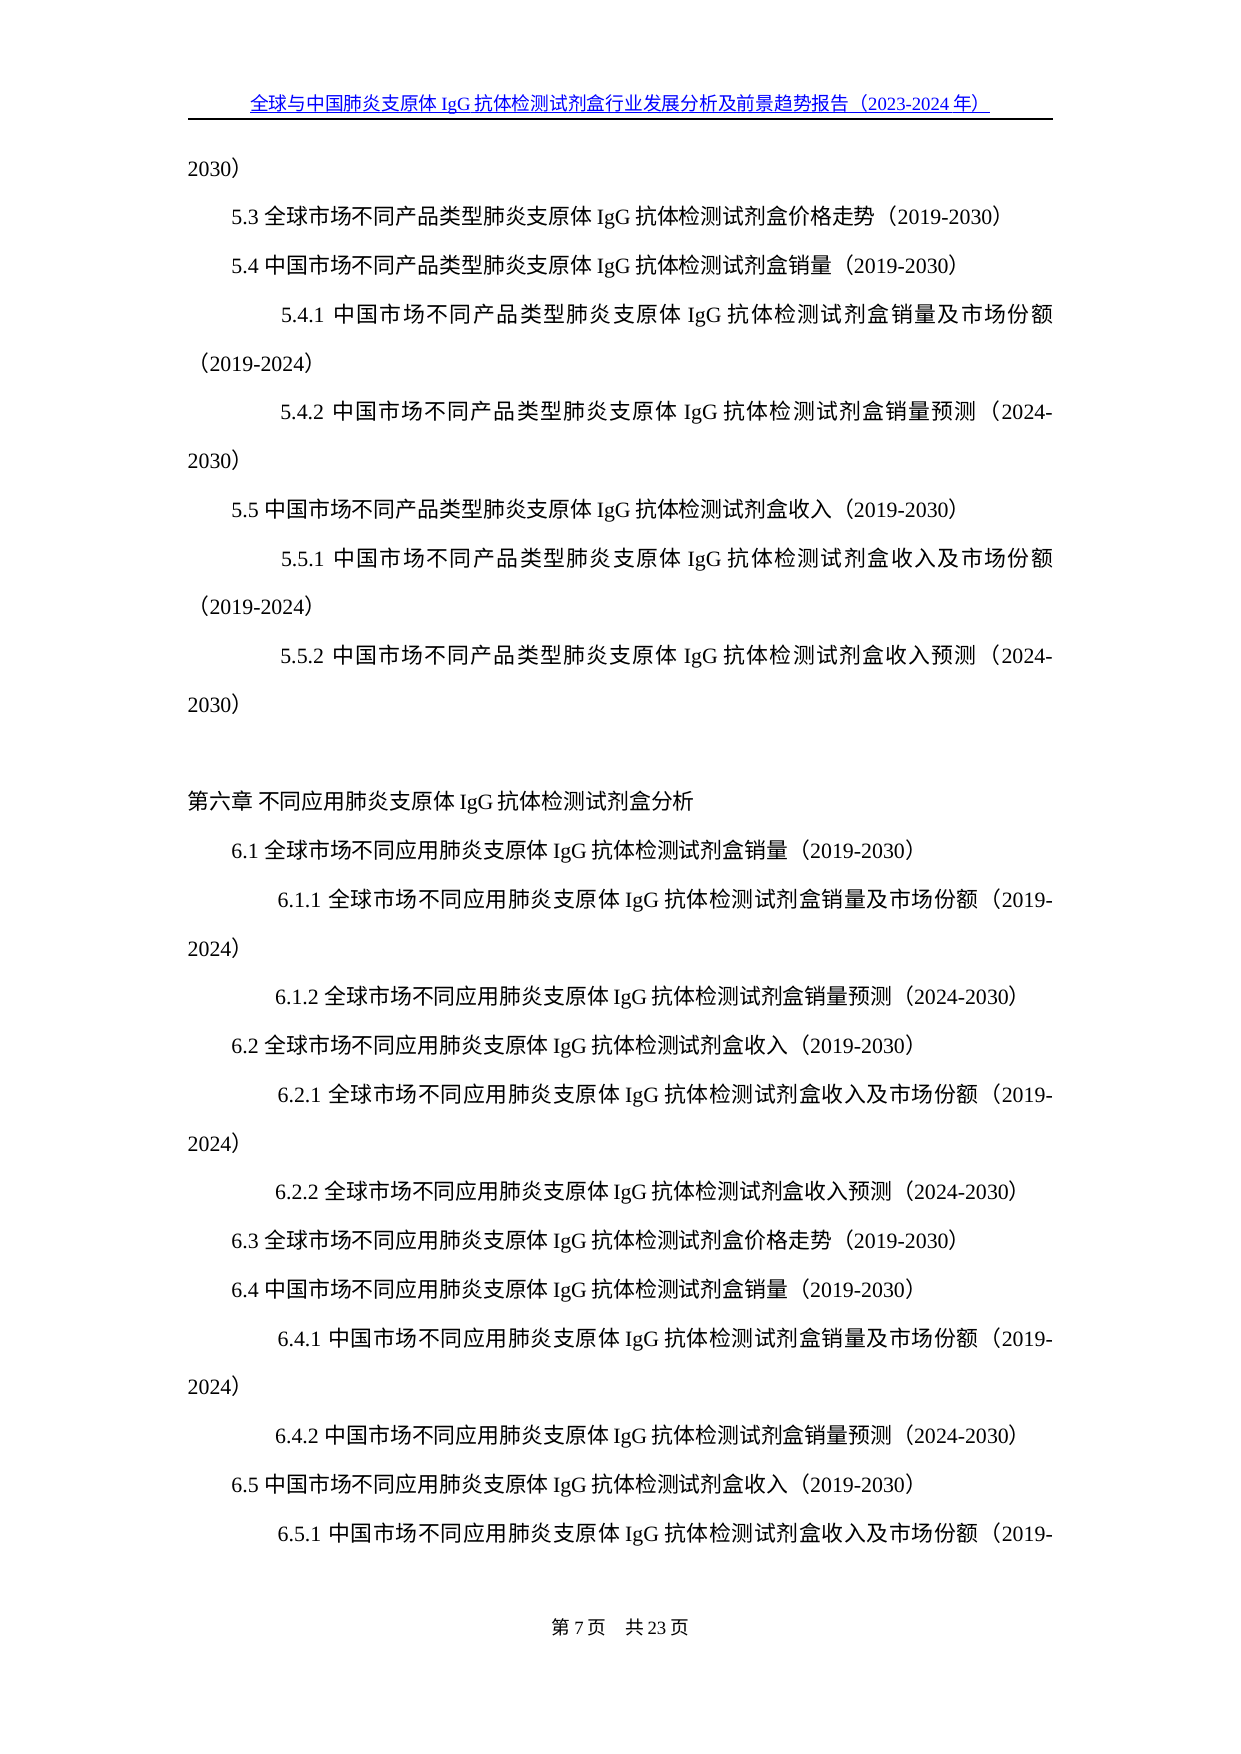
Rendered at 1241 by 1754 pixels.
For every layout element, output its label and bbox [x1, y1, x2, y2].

text [187, 150, 1053, 1548]
